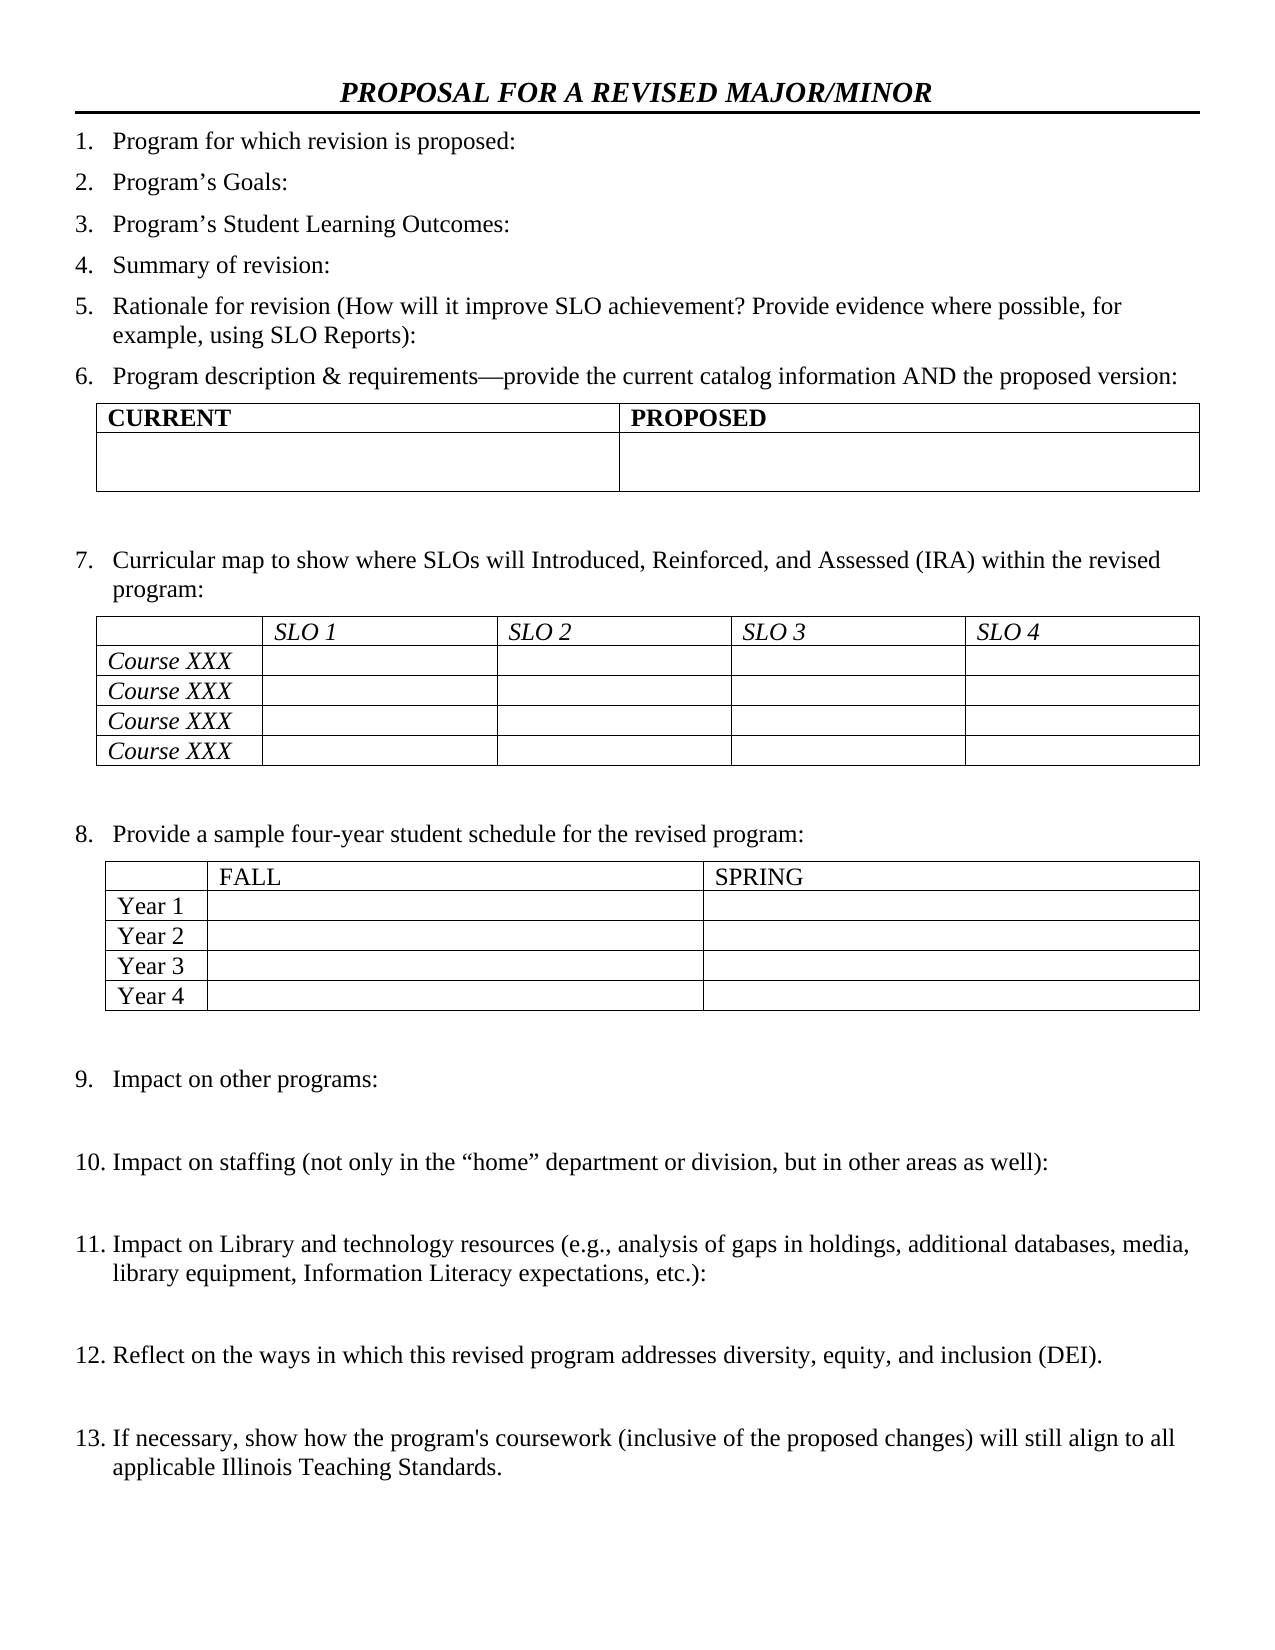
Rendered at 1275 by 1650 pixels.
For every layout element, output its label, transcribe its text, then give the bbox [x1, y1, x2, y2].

list Provide a sample four-year student schedule for the revised program: [75, 819, 1200, 848]
table_header PROPOSED [620, 404, 1199, 432]
text PROPOSAL FOR A REVISED MAJOR/MINOR [75, 75, 1200, 111]
table_cell [620, 433, 1199, 491]
table_cell [263, 676, 497, 705]
table_cell [498, 706, 731, 735]
table_cell [732, 736, 965, 764]
table_cell [498, 646, 731, 675]
table_cell [732, 706, 965, 735]
list Impact on staffing (not only in the “home” department or division, but in other areas as well): [75, 1147, 1200, 1176]
table_header SLO 3 [732, 617, 965, 645]
table_cell [208, 891, 703, 920]
list Impact on Library and technology resources (e.g., analysis of gaps in holdings, additional databases, media, library equipment, Information Literacy expectations, etc.): [75, 1229, 1200, 1287]
table_cell [208, 951, 703, 980]
list Summary of revision: [75, 250, 1200, 279]
list Rationale for revision (How will it improve SLO achievement? Provide evidence where possible, for example, using SLO Reports): [75, 291, 1200, 349]
table_cell Course XXX [97, 676, 262, 705]
table_cell Course XXX [97, 736, 262, 764]
list Program description & requirements—provide the current catalog information AND the proposed version: [75, 361, 1200, 390]
table_header [106, 862, 207, 890]
table_cell [966, 676, 1199, 705]
table_cell [263, 706, 497, 735]
table_header SLO 2 [498, 617, 731, 645]
table_cell [966, 706, 1199, 735]
table_header SLO 1 [263, 617, 497, 645]
list Program’s Student Learning Outcomes: [75, 209, 1200, 237]
list Impact on other programs: [75, 1064, 1200, 1093]
table_cell [732, 676, 965, 705]
table_header [97, 617, 262, 645]
list Program’s Goals: [75, 167, 1200, 196]
table_cell [704, 921, 1199, 950]
table_cell [704, 951, 1199, 980]
table_cell [208, 921, 703, 950]
table_header SLO 4 [966, 617, 1199, 645]
table_cell [208, 981, 703, 1009]
list Curricular map to show where SLOs will Introduced, Reinforced, and Assessed (IRA) within the revised program: [75, 546, 1200, 603]
table_cell Year 1 [106, 891, 207, 920]
table_cell Year 3 [106, 951, 207, 980]
table_cell Course XXX [97, 706, 262, 735]
table_cell [263, 736, 497, 764]
list Reflect on the ways in which this revised program addresses diversity, equity, and inclusion (DEI). [75, 1341, 1200, 1369]
table_header SPRING [704, 862, 1199, 890]
table_cell Year 2 [106, 921, 207, 950]
list Program for which revision is proposed: [75, 126, 1200, 155]
table_cell Year 4 [106, 981, 207, 1009]
list If necessary, show how the program's coursework (inclusive of the proposed changes) will still align to all applicable Illinois Teaching Standards. [75, 1423, 1200, 1481]
table_cell Course XXX [97, 646, 262, 675]
table_header FALL [208, 862, 703, 890]
table_cell [263, 646, 497, 675]
table_cell [704, 891, 1199, 920]
table_cell [498, 676, 731, 705]
table_cell [966, 646, 1199, 675]
table_cell [97, 433, 619, 491]
table_cell [966, 736, 1199, 764]
table_cell [704, 981, 1199, 1009]
table_header CURRENT [97, 404, 619, 432]
table_cell [732, 646, 965, 675]
table_cell [498, 736, 731, 764]
